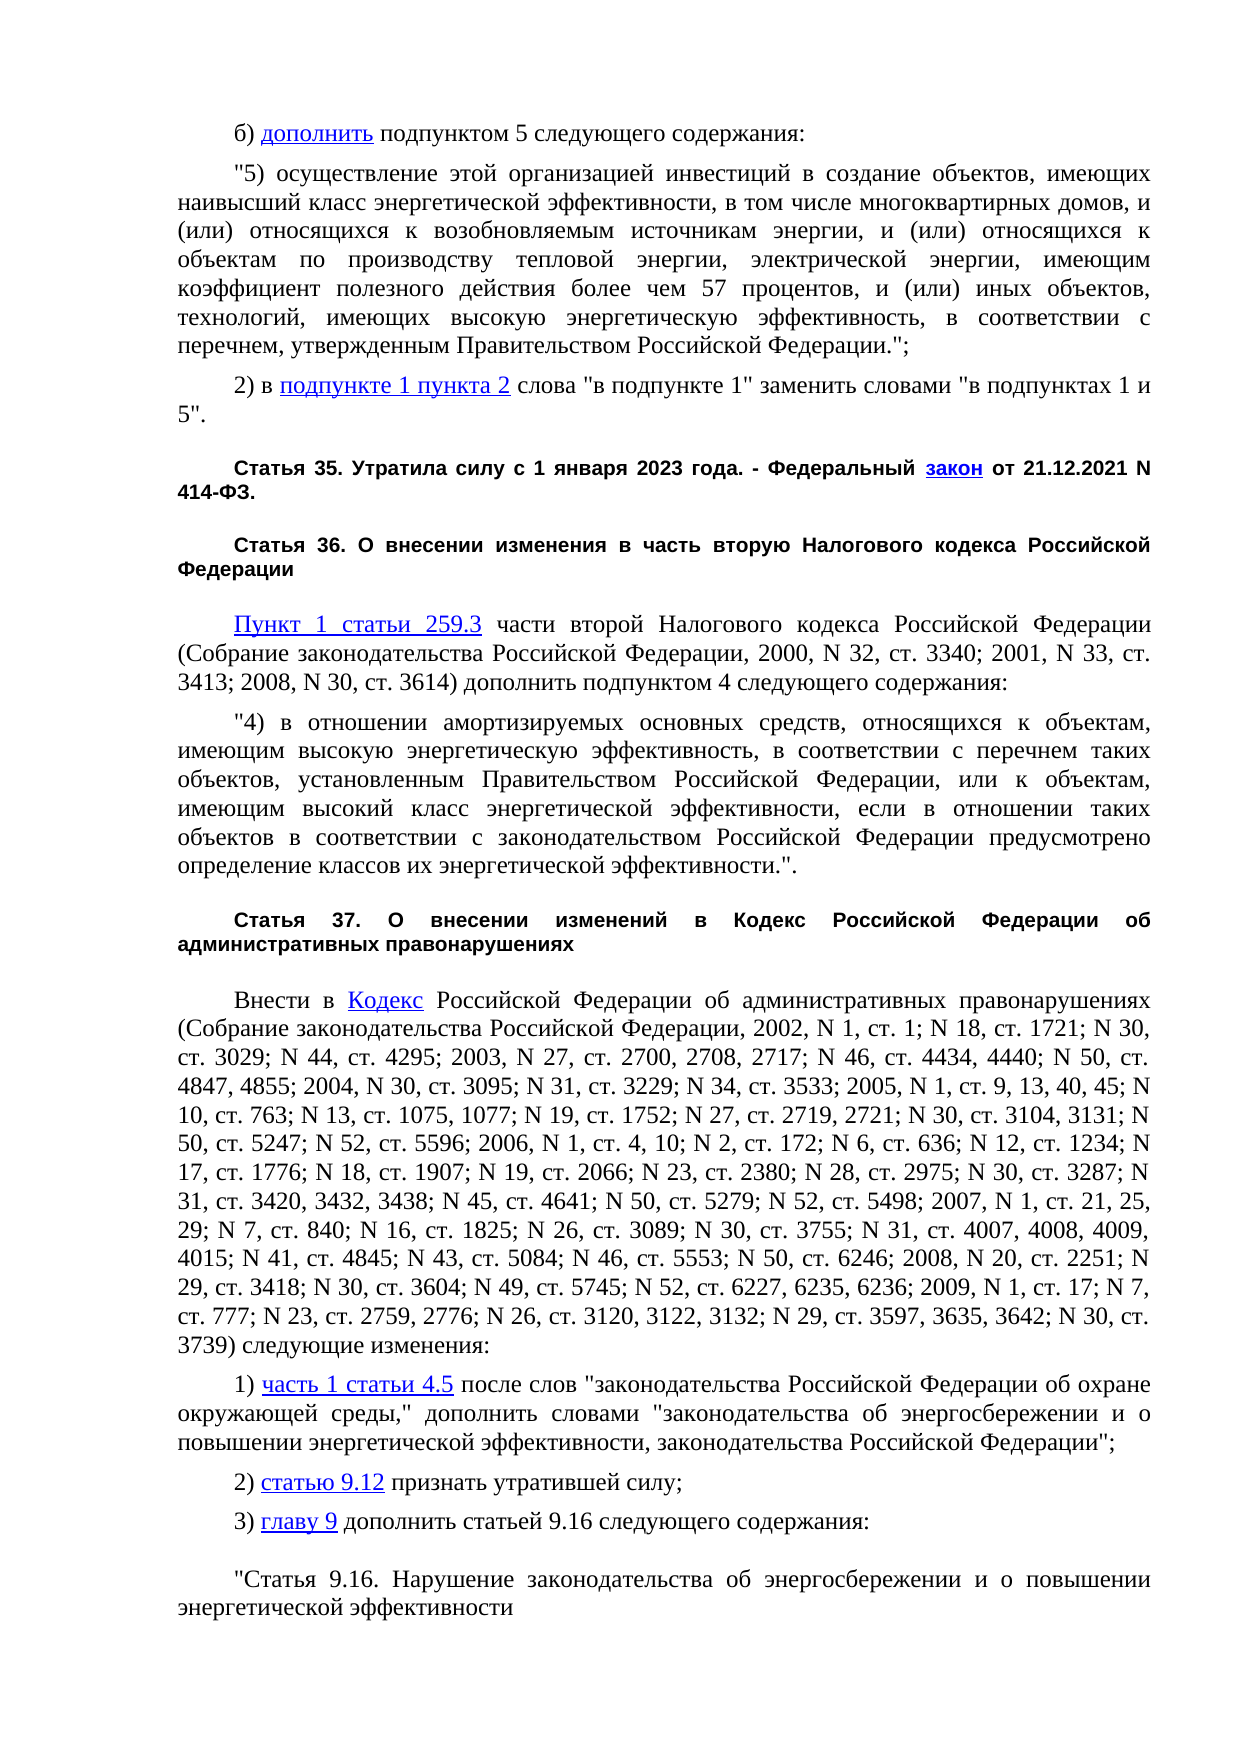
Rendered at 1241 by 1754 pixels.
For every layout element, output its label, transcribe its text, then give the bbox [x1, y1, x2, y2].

text "5) осуществление этой организацией инвестиций в создание объектов, имеющих наивысший класс энергетической эффективности, в том числе многоквартирных домов, и (или) относящихся к возобновляемым источникам энергии, и (или) относящихся к объектам по производству тепловой энергии, электрической энергии, имеющим коэффициент полезного действия более чем 57 процентов, и (или) иных объектов, технологий, имеющих высокую энергетическую эффективность, в соответствии с перечнем, утвержденным Правительством Российской Федерации."; [177, 158, 1152, 359]
text Внести в Кодекс Российской Федерации об административных правонарушениях (Собрание законодательства Российской Федерации, 2002, N 1, ст. 1; N 18, ст. 1721; N 30, ст. 3029; N 44, ст. 4295; 2003, N 27, ст. 2700, 2708, 2717; N 46, ст. 4434, 4440; N 50, ст. 4847, 4855; 2004, N 30, ст. 3095; N 31, ст. 3229; N 34, ст. 3533; 2005, N 1, ст. 9, 13, 40, 45; N 10, ст. 763; N 13, ст. 1075, 1077; N 19, ст. 1752; N 27, ст. 2719, 2721; N 30, ст. 3104, 3131; N 50, ст. 5247; N 52, ст. 5596; 2006, N 1, ст. 4, 10; N 2, ст. 172; N 6, ст. 636; N 12, ст. 1234; N 17, ст. 1776; N 18, ст. 1907; N 19, ст. 2066; N 23, ст. 2380; N 28, ст. 2975; N 30, ст. 3287; N 31, ст. 3420, 3432, 3438; N 45, ст. 4641; N 50, ст. 5279; N 52, ст. 5498; 2007, N 1, ст. 21, 25, 29; N 7, ст. 840; N 16, ст. 1825; N 26, ст. 3089; N 30, ст. 3755; N 31, ст. 4007, 4008, 4009, 4015; N 41, ст. 4845; N 43, ст. 5084; N 46, ст. 5553; N 50, ст. 6246; 2008, N 20, ст. 2251; N 29, ст. 3418; N 30, ст. 3604; N 49, ст. 5745; N 52, ст. 6227, 6235, 6236; 2009, N 1, ст. 17; N 7, ст. 777; N 23, ст. 2759, 2776; N 26, ст. 3120, 3122, 3132; N 29, ст. 3597, 3635, 3642; N 30, ст. 3739) следующие изменения: [177, 985, 1152, 1358]
text б) дополнить подпунктом 5 следующего содержания: [177, 118, 1152, 147]
text "4) в отношении амортизируемых основных средств, относящихся к объектам, имеющим высокую энергетическую эффективность, в соответствии с перечнем таких объектов, установленным Правительством Российской Федерации, или к объектам, имеющим высокий класс энергетической эффективности, если в отношении таких объектов в соответствии с законодательством Российской Федерации предусмотрено определение классов их энергетической эффективности.". [177, 707, 1152, 879]
text Статья 36. О внесении изменения в часть вторую Налогового кодекса Российской Федерации [177, 533, 1152, 581]
text "Статья 9.16. Нарушение законодательства об энергосбережении и о повышении энергетической эффективности [177, 1564, 1152, 1621]
text 3) главу 9 дополнить статьей 9.16 следующего содержания: [177, 1506, 1152, 1535]
text 2) в подпункте 1 пункта 2 слова "в подпункте 1" заменить словами "в подпунктах 1 и 5". [177, 370, 1152, 427]
text 2) статью 9.12 признать утратившей силу; [177, 1467, 1152, 1495]
text Статья 35. Утратила силу с 1 января 2023 года. - Федеральный закон от 21.12.2021 N 414-ФЗ. [177, 456, 1152, 504]
text 1) часть 1 статьи 4.5 после слов "законодательства Российской Федерации об охране окружающей среды," дополнить словами "законодательства об энергосбережении и о повышении энергетической эффективности, законодательства Российской Федерации"; [177, 1369, 1152, 1456]
text Статья 37. О внесении изменений в Кодекс Российской Федерации об административных правонарушениях [177, 908, 1152, 956]
text Пункт 1 статьи 259.3 части второй Налогового кодекса Российской Федерации (Собрание законодательства Российской Федерации, 2000, N 32, ст. 3340; 2001, N 33, ст. 3413; 2008, N 30, ст. 3614) дополнить подпунктом 4 следующего содержания: [177, 609, 1152, 696]
